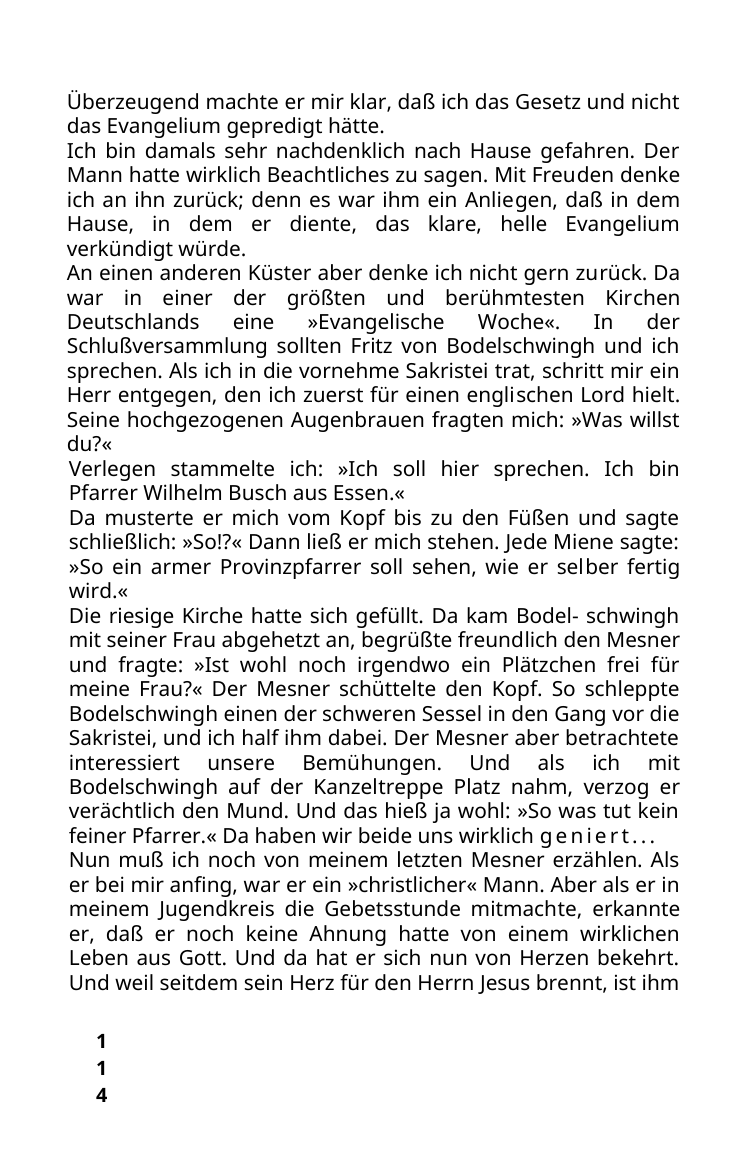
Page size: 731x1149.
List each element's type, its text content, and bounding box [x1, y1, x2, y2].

text Verlegen stammelte ich: »Ich soll hier sprechen. Ich bin Pfarrer Wilhelm Busch aus Essen.« [69, 457, 680, 506]
text An einen anderen Küster aber denke ich nicht gern zurück. Da war in einer der größten und berühmtesten Kirchen Deutschlands eine »Evangelische Woche«. In der Schlußversammlung sollten Fritz von Bodelschwingh und ich sprechen. Als ich in die vornehme Sakristei trat, schritt mir ein Herr entgegen, den ich zuerst für einen englischen Lord hielt. Seine hochgezogenen Augenbrauen fragten mich: »Was willst du?« [67, 261, 680, 457]
text Die riesige Kirche hatte sich gefüllt. Da kam Bodel- schwingh mit seiner Frau abgehetzt an, begrüßte freundlich den Mesner und fragte: »Ist wohl noch irgendwo ein Plätzchen frei für meine Frau?« Der Mesner schüttelte den Kopf. So schleppte Bodelschwingh einen der schweren Sessel in den Gang vor die Sakristei, und ich half ihm dabei. Der Mesner aber betrachtete interessiert unsere Bemühungen. Und als ich mit Bodelschwingh auf der Kanzeltreppe Platz nahm, verzog er verächtlich den Mund. Und das hieß ja wohl: »So was tut kein feiner Pfarrer.« Da haben wir beide uns wirklich geniert... [69, 603, 680, 848]
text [67, 89, 680, 138]
text Ich bin damals sehr nachdenklich nach Hause gefahren. Der Mann hatte wirklich Beachtliches zu sagen. Mit Freuden denke ich an ihn zurück; denn es war ihm ein Anliegen, daß in dem Hause, in dem er diente, das klare, helle Evangelium verkündigt würde. [67, 138, 680, 261]
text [69, 848, 680, 995]
text Da musterte er mich vom Kopf bis zu den Füßen und sagte schließlich: »So!?« Dann ließ er mich stehen. Jede Miene sagte: »So ein armer Provinzpfarrer soll sehen, wie er selber fertig wird.« [69, 506, 680, 603]
